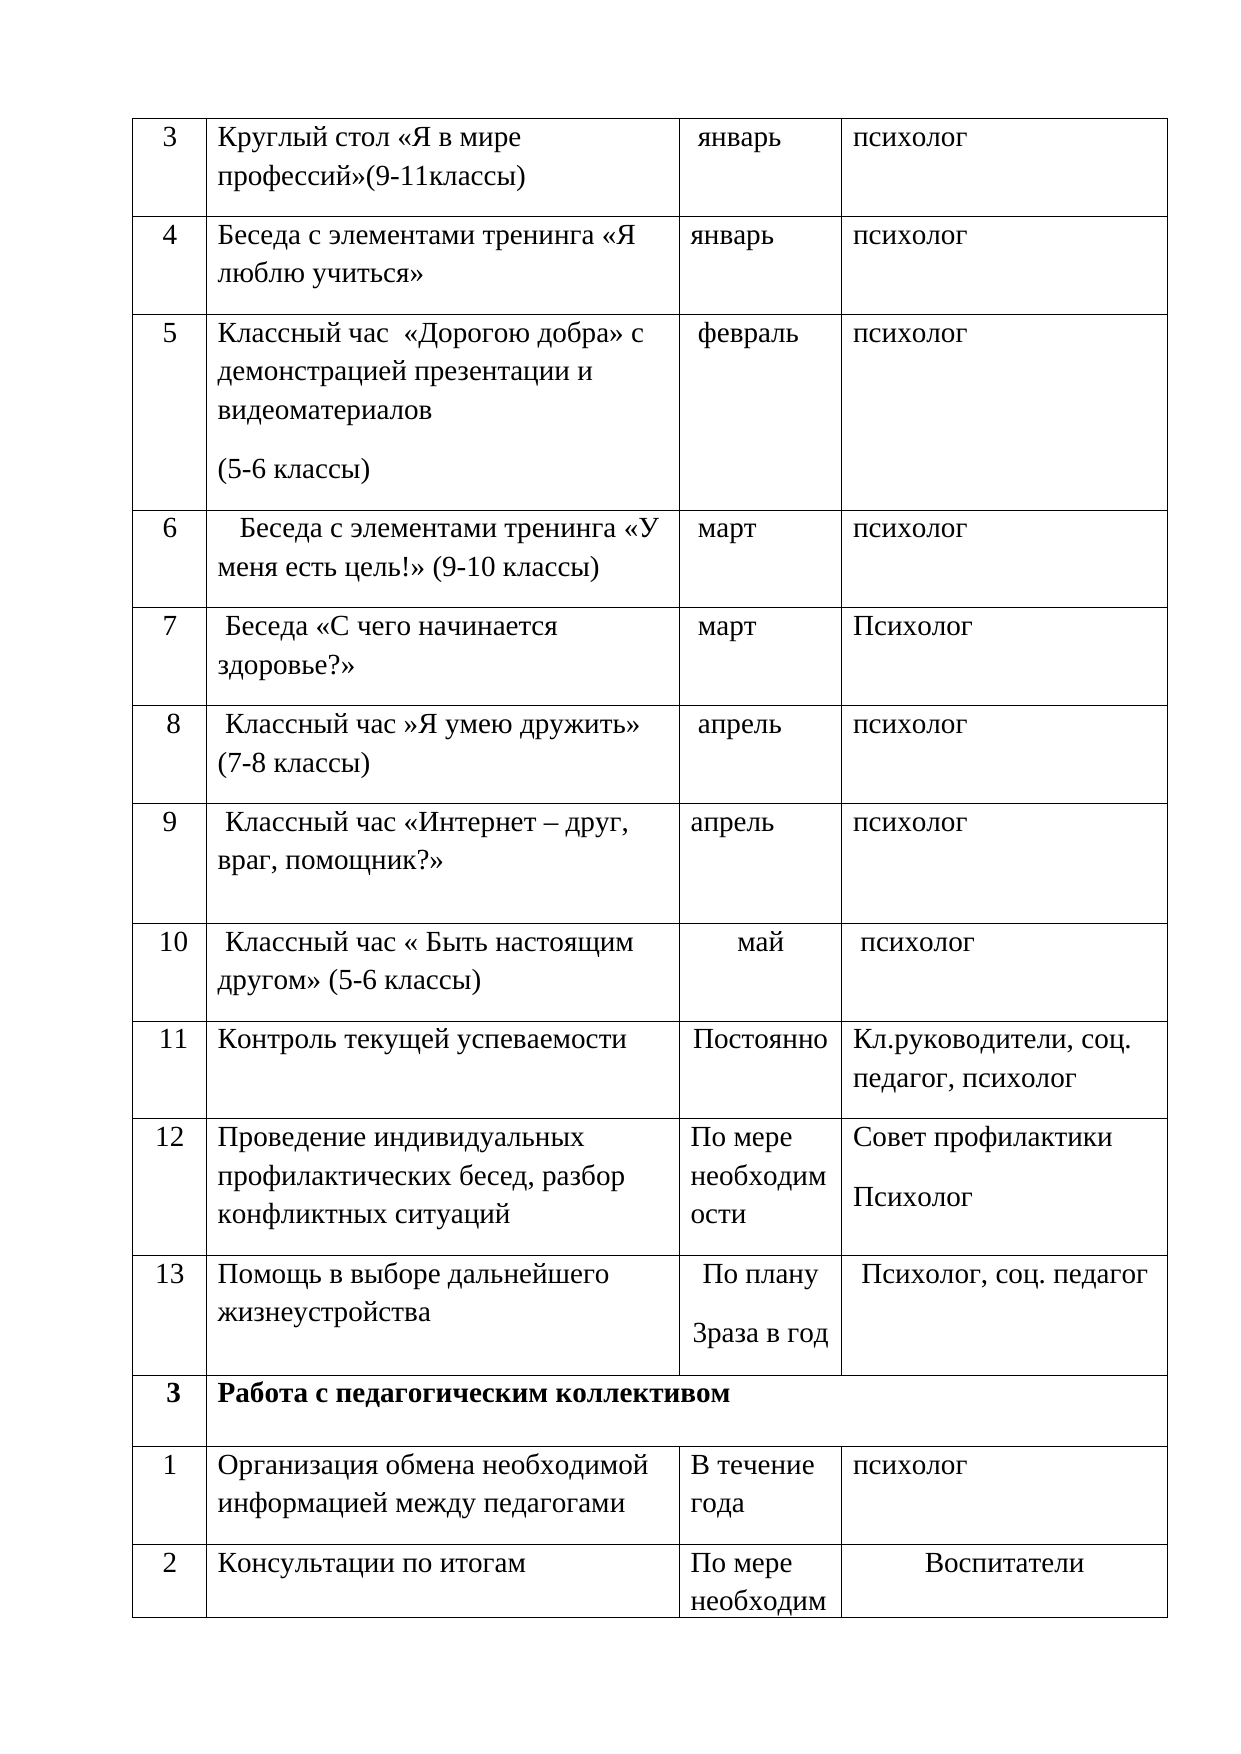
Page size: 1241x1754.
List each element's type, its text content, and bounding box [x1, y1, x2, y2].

table_cell январь [680, 119, 841, 216]
table_cell апрель [680, 804, 841, 923]
table_cell февраль [680, 315, 841, 509]
table_cell 8 [133, 706, 206, 803]
table_cell Круглый стол «Я в мире профессий»(9-11классы) [207, 119, 679, 216]
table_cell Классный час «Интернет – друг, враг, помощник?» [207, 804, 679, 923]
table_cell Контроль текущей успеваемости [207, 1022, 679, 1118]
table_cell Беседа с элементами тренинга «Я люблю учиться» [207, 217, 679, 314]
table_cell 3 [133, 1376, 206, 1446]
table_cell психолог [842, 706, 1167, 803]
table_cell 3 [133, 119, 206, 216]
table_cell 6 [133, 511, 206, 607]
table_cell Психолог, соц. педагог [842, 1256, 1167, 1374]
table_cell 5 [133, 315, 206, 509]
table_cell 4 [133, 217, 206, 314]
table_cell Работа с педагогическим коллективом [207, 1376, 1167, 1446]
table_cell психолог [842, 315, 1167, 509]
table_cell Беседа «С чего начинается здоровье?» [207, 608, 679, 705]
table_cell психолог [842, 924, 1167, 1021]
table_cell Классный час «Дорогою добра» с демонстрацией презентации и видеоматериалов (5-6 классы) [207, 315, 679, 509]
table_cell 1 [133, 1447, 206, 1544]
table_cell Организация обмена необходимой информацией между педагогами [207, 1447, 679, 1544]
table_cell 9 [133, 804, 206, 923]
table_cell Психолог [842, 608, 1167, 705]
table_cell апрель [680, 706, 841, 803]
table_cell март [680, 608, 841, 705]
table_cell Классный час »Я умею дружить» (7-8 классы) [207, 706, 679, 803]
table_cell психолог [842, 217, 1167, 314]
table_cell психолог [842, 511, 1167, 607]
table_cell Совет профилактики Психолог [842, 1119, 1167, 1255]
table_cell январь [680, 217, 841, 314]
table_cell 10 [133, 924, 206, 1021]
table_cell Кл.руководители, соц. педагог, психолог [842, 1022, 1167, 1118]
table_cell март [680, 511, 841, 607]
table_cell психолог [842, 1447, 1167, 1544]
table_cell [842, 1545, 1167, 1617]
table_cell По мере необходимости [680, 1119, 841, 1255]
table_cell май [680, 924, 841, 1021]
table_cell 2 [133, 1545, 206, 1617]
table_cell психолог [842, 119, 1167, 216]
table_cell Беседа с элементами тренинга «У меня есть цель!» (9-10 классы) [207, 511, 679, 607]
table_cell 7 [133, 608, 206, 705]
table_cell Проведение индивидуальных профилактических бесед, разбор конфликтных ситуаций [207, 1119, 679, 1255]
table_cell психолог [842, 804, 1167, 923]
table_cell 11 [133, 1022, 206, 1118]
table_cell 12 [133, 1119, 206, 1255]
table_cell 13 [133, 1256, 206, 1374]
table_cell По плану 3раза в год [680, 1256, 841, 1374]
table_cell Постоянно [680, 1022, 841, 1118]
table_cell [680, 1545, 841, 1617]
table_cell Помощь в выборе дальнейшего жизнеустройства [207, 1256, 679, 1374]
table_cell В течение года [680, 1447, 841, 1544]
table_cell Классный час « Быть настоящим другом» (5-6 классы) [207, 924, 679, 1021]
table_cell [207, 1545, 679, 1617]
